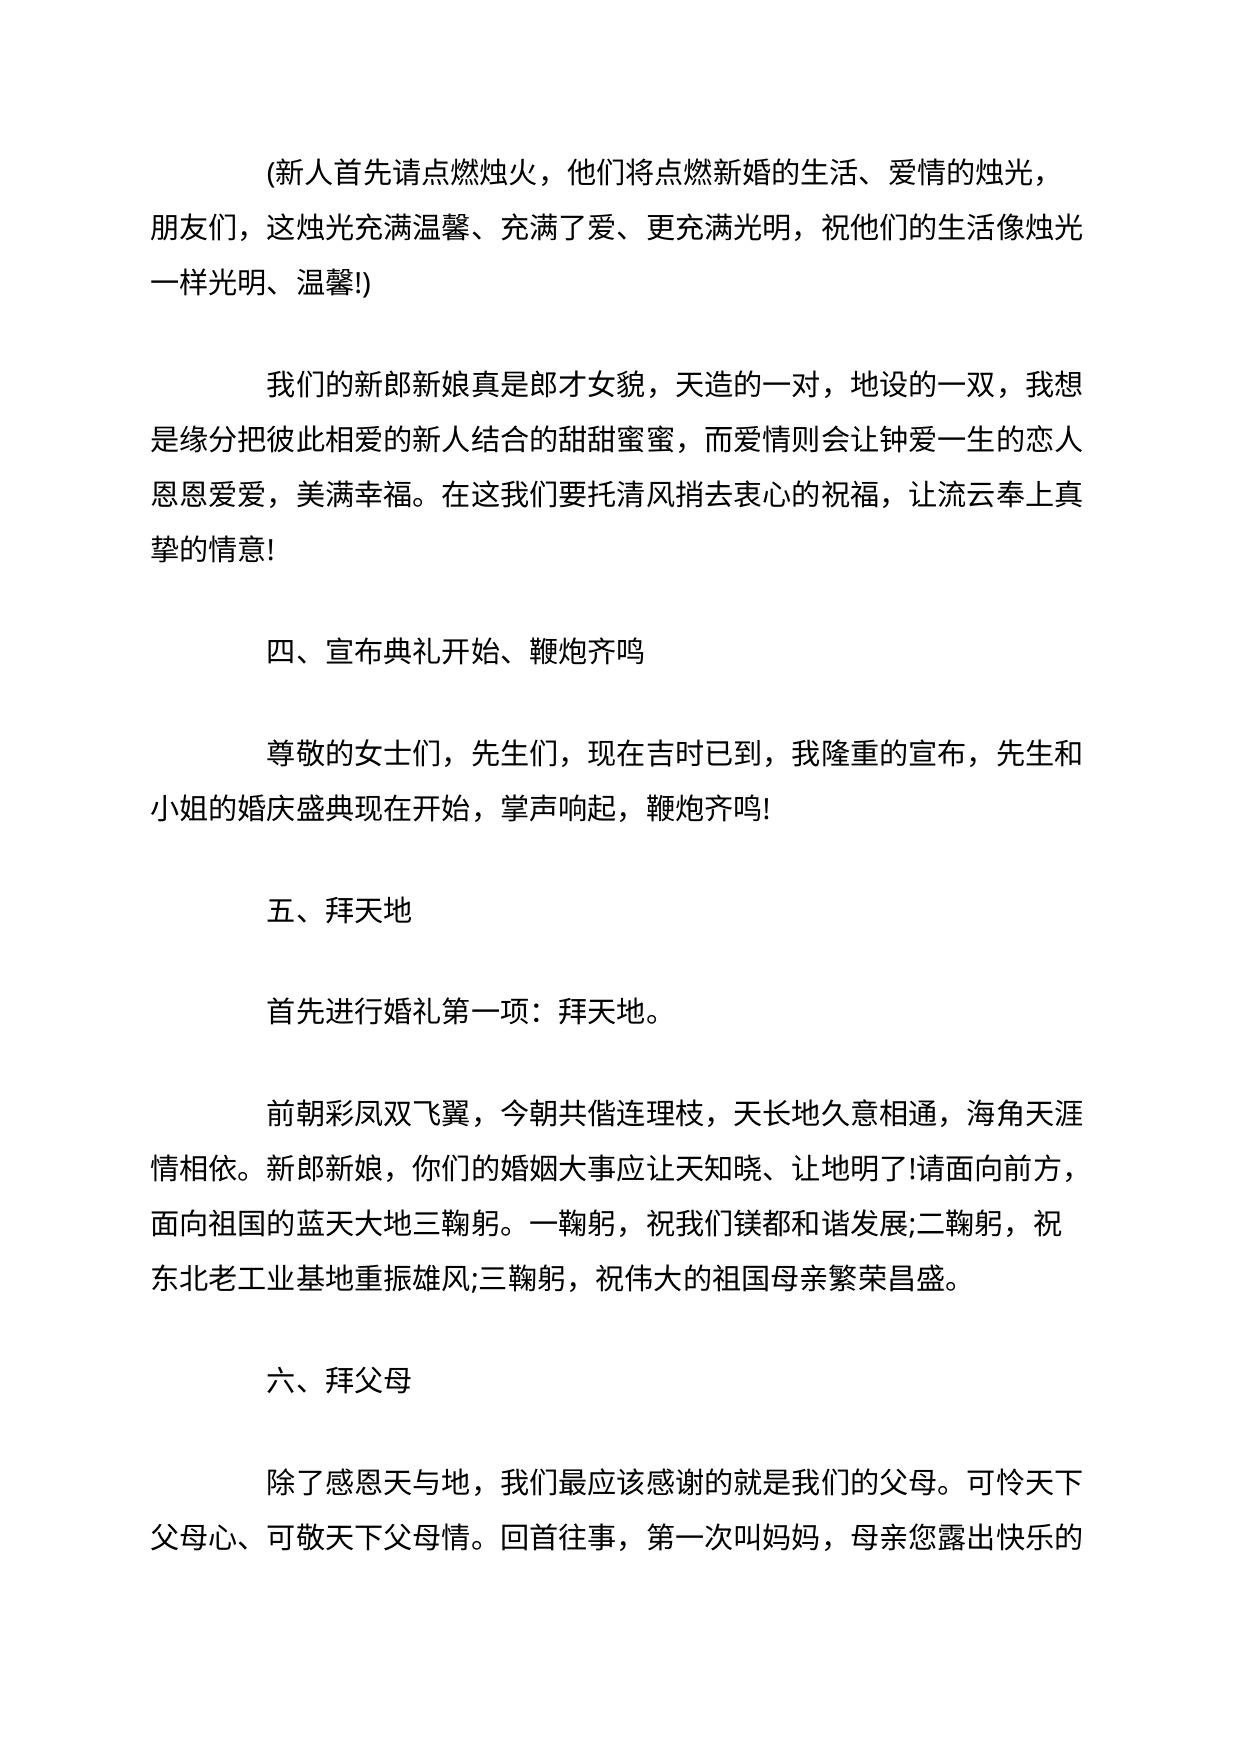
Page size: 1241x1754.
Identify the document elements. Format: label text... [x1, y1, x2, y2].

text 五、拜天地 [150, 887, 1090, 929]
text 尊敬的女士们，先生们，现在吉时已到，我隆重的宣布，先生和小姐的婚庆盛典现在开始，掌声响起，鞭炮齐鸣! [150, 730, 1090, 828]
text 首先进行婚礼第一项：拜天地。 [150, 989, 1090, 1031]
text 我们的新郎新娘真是郎才女貌，天造的一对，地设的一双，我想是缘分把彼此相爱的新人结合的甜甜蜜蜜，而爱情则会让钟爱一生的恋人恩恩爱爱，美满幸福。在这我们要托清风捎去衷心的祝福，让流云奉上真挚的情意! [150, 362, 1090, 569]
text 前朝彩凤双飞翼，今朝共偕连理枝，天长地久意相通，海角天涯情相依。新郎新娘，你们的婚姻大事应让天知晓、让地明了!请面向前方，面向祖国的蓝天大地三鞠躬。一鞠躬，祝我们镁都和谐发展;二鞠躬，祝东北老工业基地重振雄风;三鞠躬，祝伟大的祖国母亲繁荣昌盛。 [150, 1091, 1090, 1298]
text 六、拜父母 [150, 1358, 1090, 1400]
text (新人首先请点燃烛火，他们将点燃新婚的生活、爱情的烛光，朋友们，这烛光充满温馨、充满了爱、更充满光明，祝他们的生活像烛光一样光明、温馨!) [150, 150, 1090, 302]
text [150, 1459, 1090, 1557]
text 四、宣布典礼开始、鞭炮齐鸣 [150, 628, 1090, 671]
